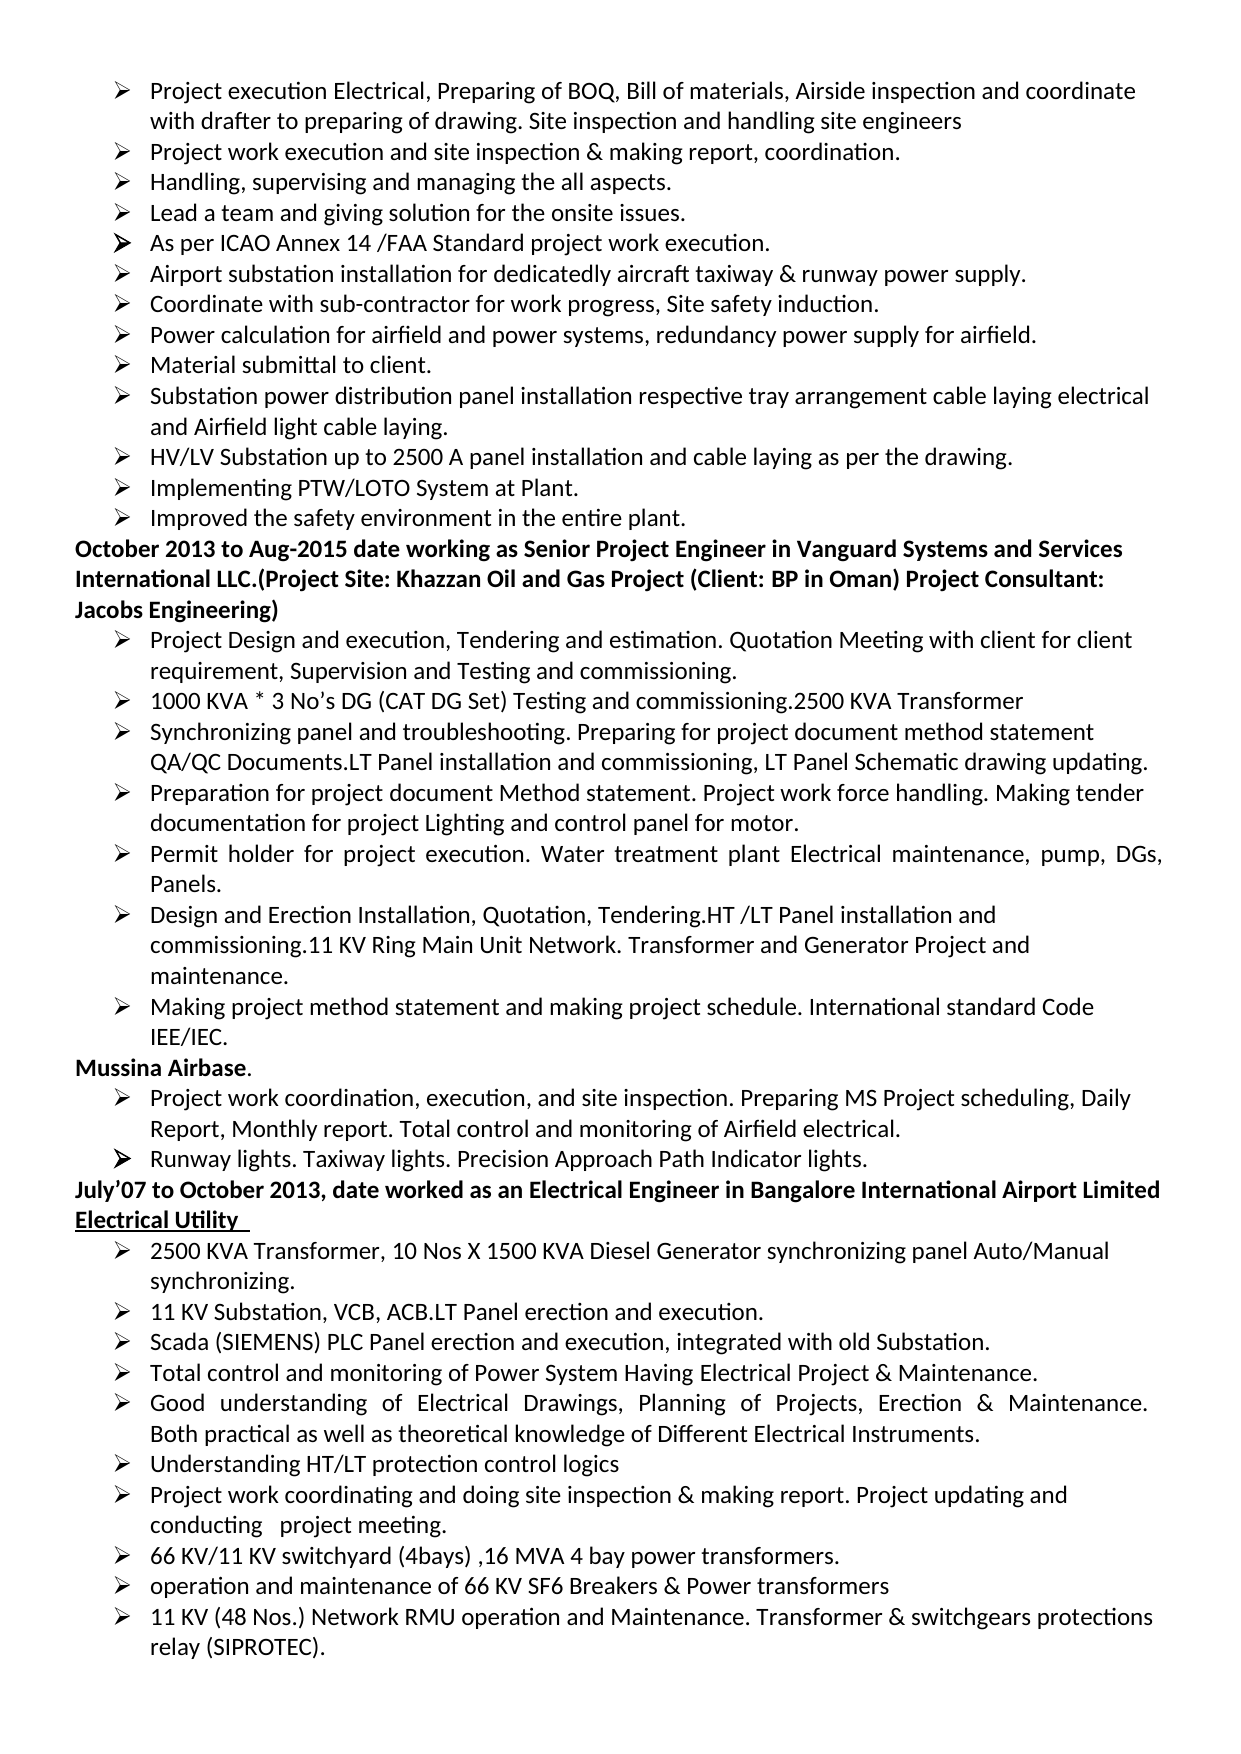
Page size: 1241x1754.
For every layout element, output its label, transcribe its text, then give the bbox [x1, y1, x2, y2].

list Permit holder for project execution. Water treatment plant Electrical maintenance, pump, DGs, Panels. [112, 838, 1165, 899]
list 11 KV (48 Nos.) Network RMU operation and Maintenance. Transformer & switchgears protections relay (SIPROTEC). [112, 1601, 1165, 1662]
list HV/LV Substation up to 2500 A panel installation and cable laying as per the drawing. [112, 441, 1165, 472]
list Project work execution and site inspection & making report, coordination. [112, 136, 1165, 167]
text July’07 to October 2013, date worked as an Electrical Engineer in Bangalore International Airport Limited [75, 1174, 1165, 1204]
list Making project method statement and making project schedule. International standard Code IEE/IEC. [112, 991, 1165, 1052]
list Total control and monitoring of Power System Having Electrical Project & Maintenance. [112, 1357, 1165, 1387]
list Runway lights. Taxiway lights. Precision Approach Path Indicator lights. [112, 1143, 1165, 1174]
list 2500 KVA Transformer, 10 Nos X 1500 KVA Diesel Generator synchronizing panel Auto/Manual synchronizing. [112, 1235, 1165, 1296]
list Project Design and execution, Tendering and estimation. Quotation Meeting with client for client requirement, Supervision and Testing and commissioning. [112, 624, 1165, 685]
list Lead a team and giving solution for the onsite issues. [112, 197, 1165, 228]
list Understanding HT/LT protection control logics [112, 1448, 1165, 1479]
list Handling, supervising and managing the all aspects. [112, 167, 1165, 197]
list operation and maintenance of 66 KV SF6 Breakers & Power transformers [112, 1571, 1165, 1601]
list Improved the safety environment in the entire plant. [112, 502, 1165, 533]
list Project execution Electrical, Preparing of BOQ, Bill of materials, Airside inspection and coordinate with drafter to preparing of drawing. Site inspection and handling site engineers [112, 75, 1165, 136]
list Design and Erection Installation, Quotation, Tendering.HT /LT Panel installation and commissioning.11 KV Ring Main Unit Network. Transformer and Generator Project and maintenance. [112, 899, 1165, 991]
list Power calculation for airfield and power systems, redundancy power supply for airfield. [112, 319, 1165, 350]
text October 2013 to Aug-2015 date working as Senior Project Engineer in Vanguard Systems and Services International LLC.(Project Site: Khazzan Oil and Gas Project (Client: BP in Oman) Project Consultant: Jacobs Engineering) [75, 533, 1165, 624]
list 66 KV/11 KV switchyard (4bays) ,16 MVA 4 bay power transformers. [112, 1540, 1165, 1571]
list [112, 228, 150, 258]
list Substation power distribution panel installation respective tray arrangement cable laying electrical and Airfield light cable laying. [112, 380, 1165, 441]
text Mussina Airbase. [75, 1052, 1165, 1082]
list As per ICAO Annex 14 /FAA Standard project work execution. [377, 228, 1165, 258]
list Coordinate with sub-contractor for work progress, Site safety induction. [112, 289, 1165, 319]
list 1000 KVA * 3 No’s DG (CAT DG Set) Testing and commissioning.2500 KVA Transformer [112, 685, 1165, 716]
list Synchronizing panel and troubleshooting. Preparing for project document method statement QA/QC Documents.LT Panel installation and commissioning, LT Panel Schematic drawing updating. [112, 716, 1165, 777]
list Project work coordination, execution, and site inspection. Preparing MS Project scheduling, Daily Report, Monthly report. Total control and monitoring of Airfield electrical. [112, 1082, 1165, 1143]
list Implementing PTW/LOTO System at Plant. [112, 472, 1161, 502]
list Scada (SIEMENS) PLC Panel erection and execution, integrated with old Substation. [112, 1326, 1165, 1357]
list 11 KV Substation, VCB, ACB.LT Panel erection and execution. [112, 1296, 1165, 1326]
list Airport substation installation for dedicatedly aircraft taxiway & runway power supply. [112, 258, 1165, 289]
list Material submittal to client. [112, 350, 1165, 380]
list Good understanding of Electrical Drawings, Planning of Projects, Erection & Maintenance. Both practical as well as theoretical knowledge of Different Electrical Instruments. [112, 1387, 1165, 1448]
list Preparation for project document Method statement. Project work force handling. Making tender documentation for project Lighting and control panel for motor. [112, 777, 1165, 838]
text Electrical Utility [75, 1204, 1165, 1235]
list Project work coordinating and doing site inspection & making report. Project updating and conducting project meeting. [112, 1479, 1165, 1540]
